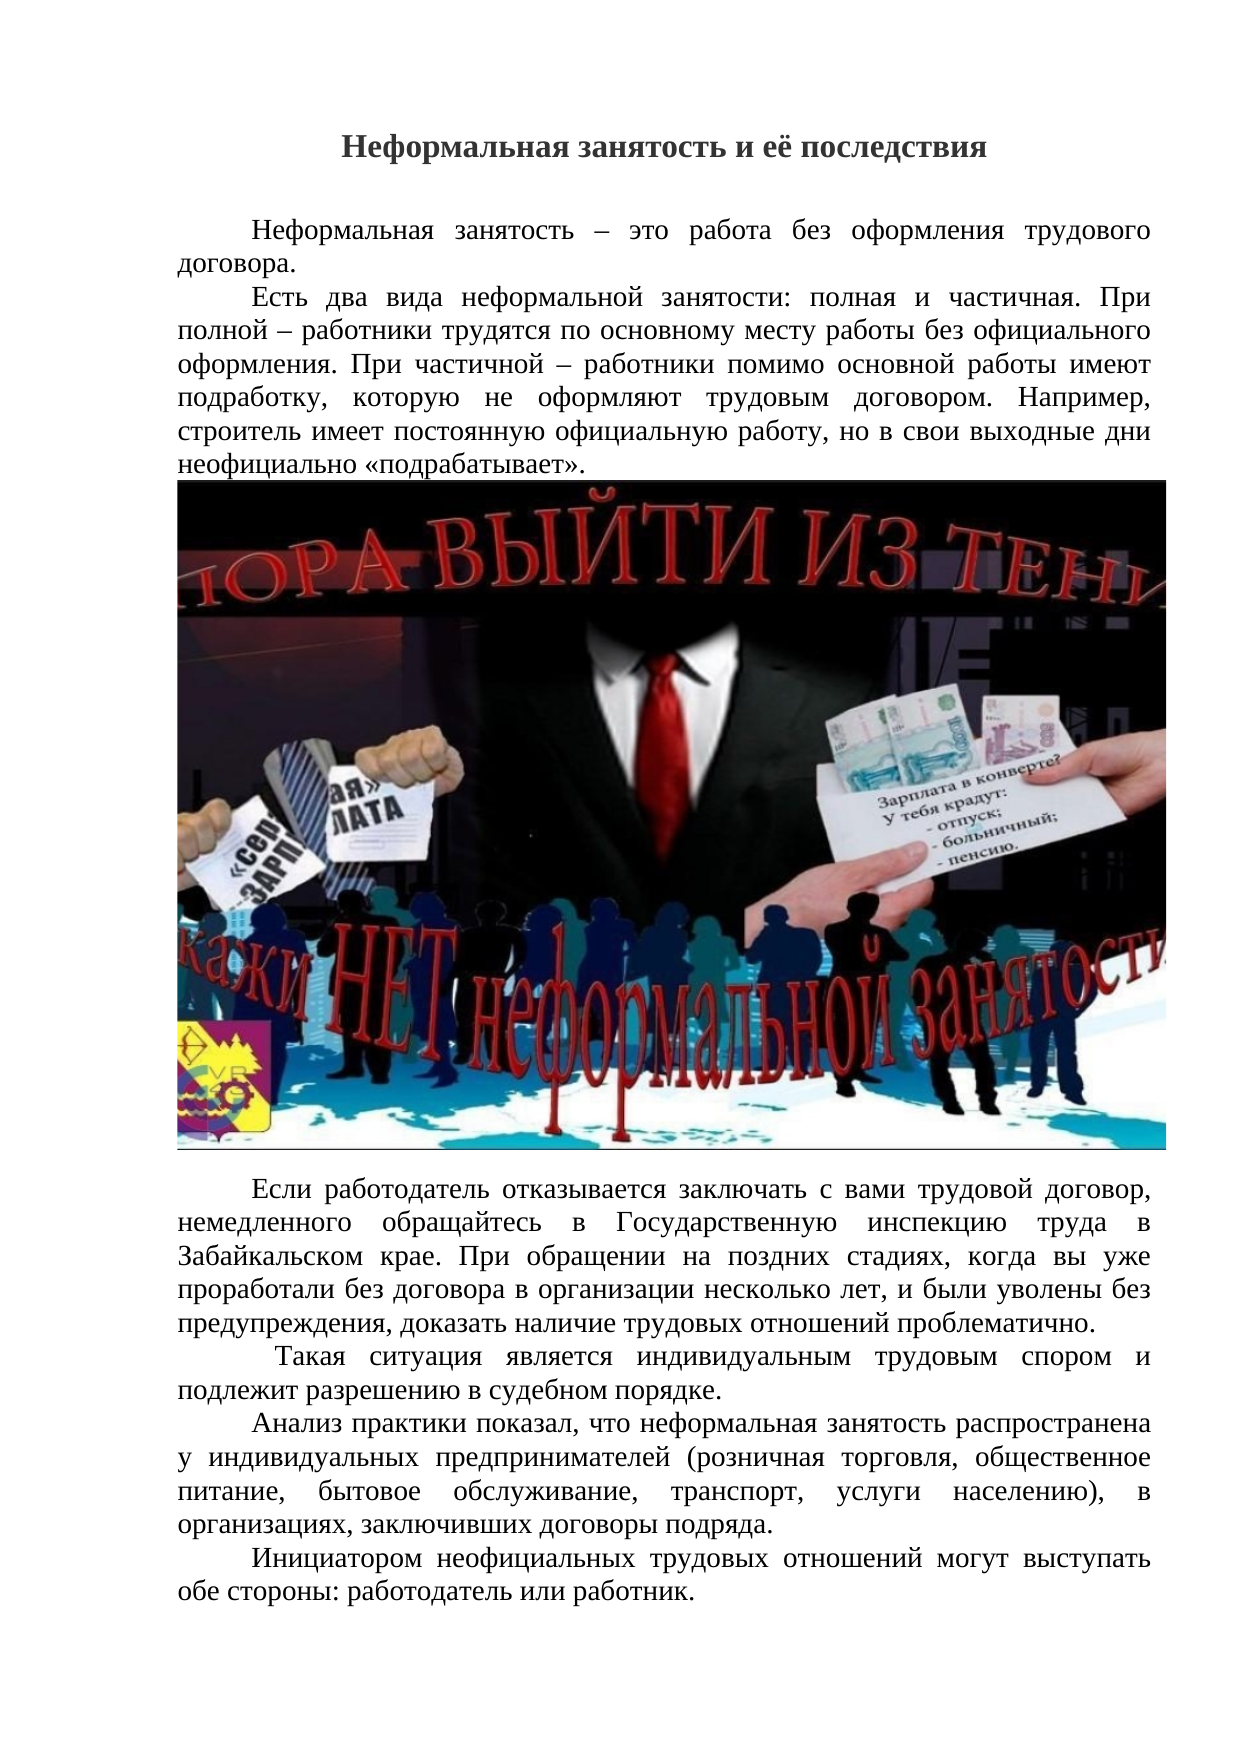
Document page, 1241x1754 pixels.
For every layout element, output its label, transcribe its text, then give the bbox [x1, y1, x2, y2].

text Такая ситуация является индивидуальным трудовым спором и подлежит разрешению в судебном порядке. [177, 1338, 1152, 1406]
text Есть два вида неформальной занятости: полная и частичная. При полной – работники трудятся по основному месту работы без официального оформления. При частичной – работники помимо основной работы имеют подработку, которую не оформляют трудовым договором. Например, строитель имеет постоянную официальную работу, но в свои выходные дни неофициально «подрабатывает». [177, 279, 1152, 480]
text Неформальная занятость – это работа без оформления трудового договора. [177, 212, 1152, 279]
text Неформальная занятость и её последствия [177, 118, 1152, 165]
picture [177, 480, 1167, 1150]
text Если работодатель отказывается заключать с вами трудовой договор, немедленного обращайтесь в Государственную инспекцию труда в Забайкальском крае. При обращении на поздних стадиях, когда вы уже проработали без договора в организации несколько лет, и были уволены без предупреждения, доказать наличие трудовых отношений проблематично. [177, 1171, 1152, 1338]
text Анализ практики показал, что неформальная занятость распространена у индивидуальных предпринимателей (розничная торговля, общественное питание, бытовое обслуживание, транспорт, услуги населению), в организациях, заключивших договоры подряда. [177, 1406, 1152, 1540]
text Инициатором неофициальных трудовых отношений могут выступать обе стороны: работодатель или работник. [177, 1540, 1152, 1607]
